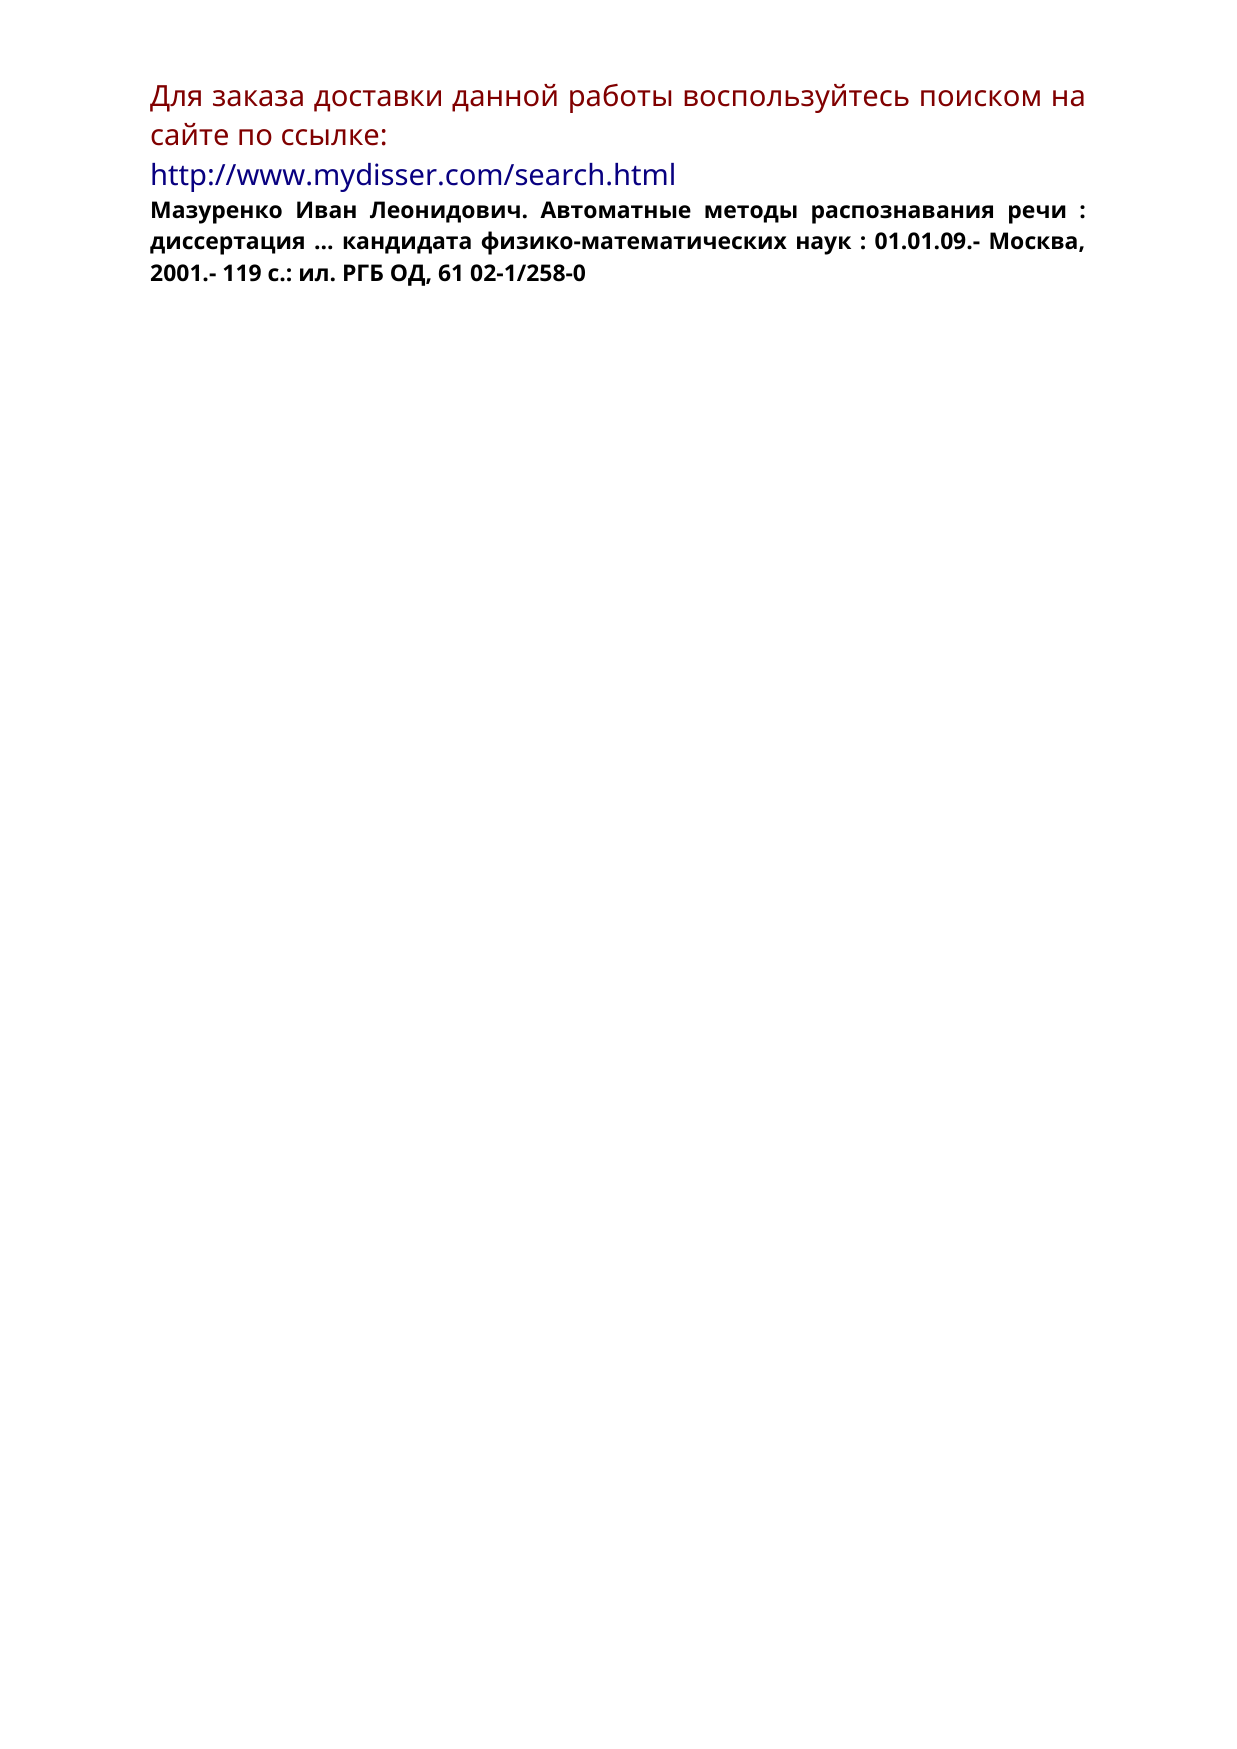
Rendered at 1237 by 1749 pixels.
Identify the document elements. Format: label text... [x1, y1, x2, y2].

text Мазуренко Иван Леонидович. Автоматные методы распознавания речи : диссертация ... кандидата физико-математических наук : 01.01.09.- Москва, 2001.- 119 с.: ил. РГБ ОД, 61 02-1/258-0 [150, 194, 1086, 288]
